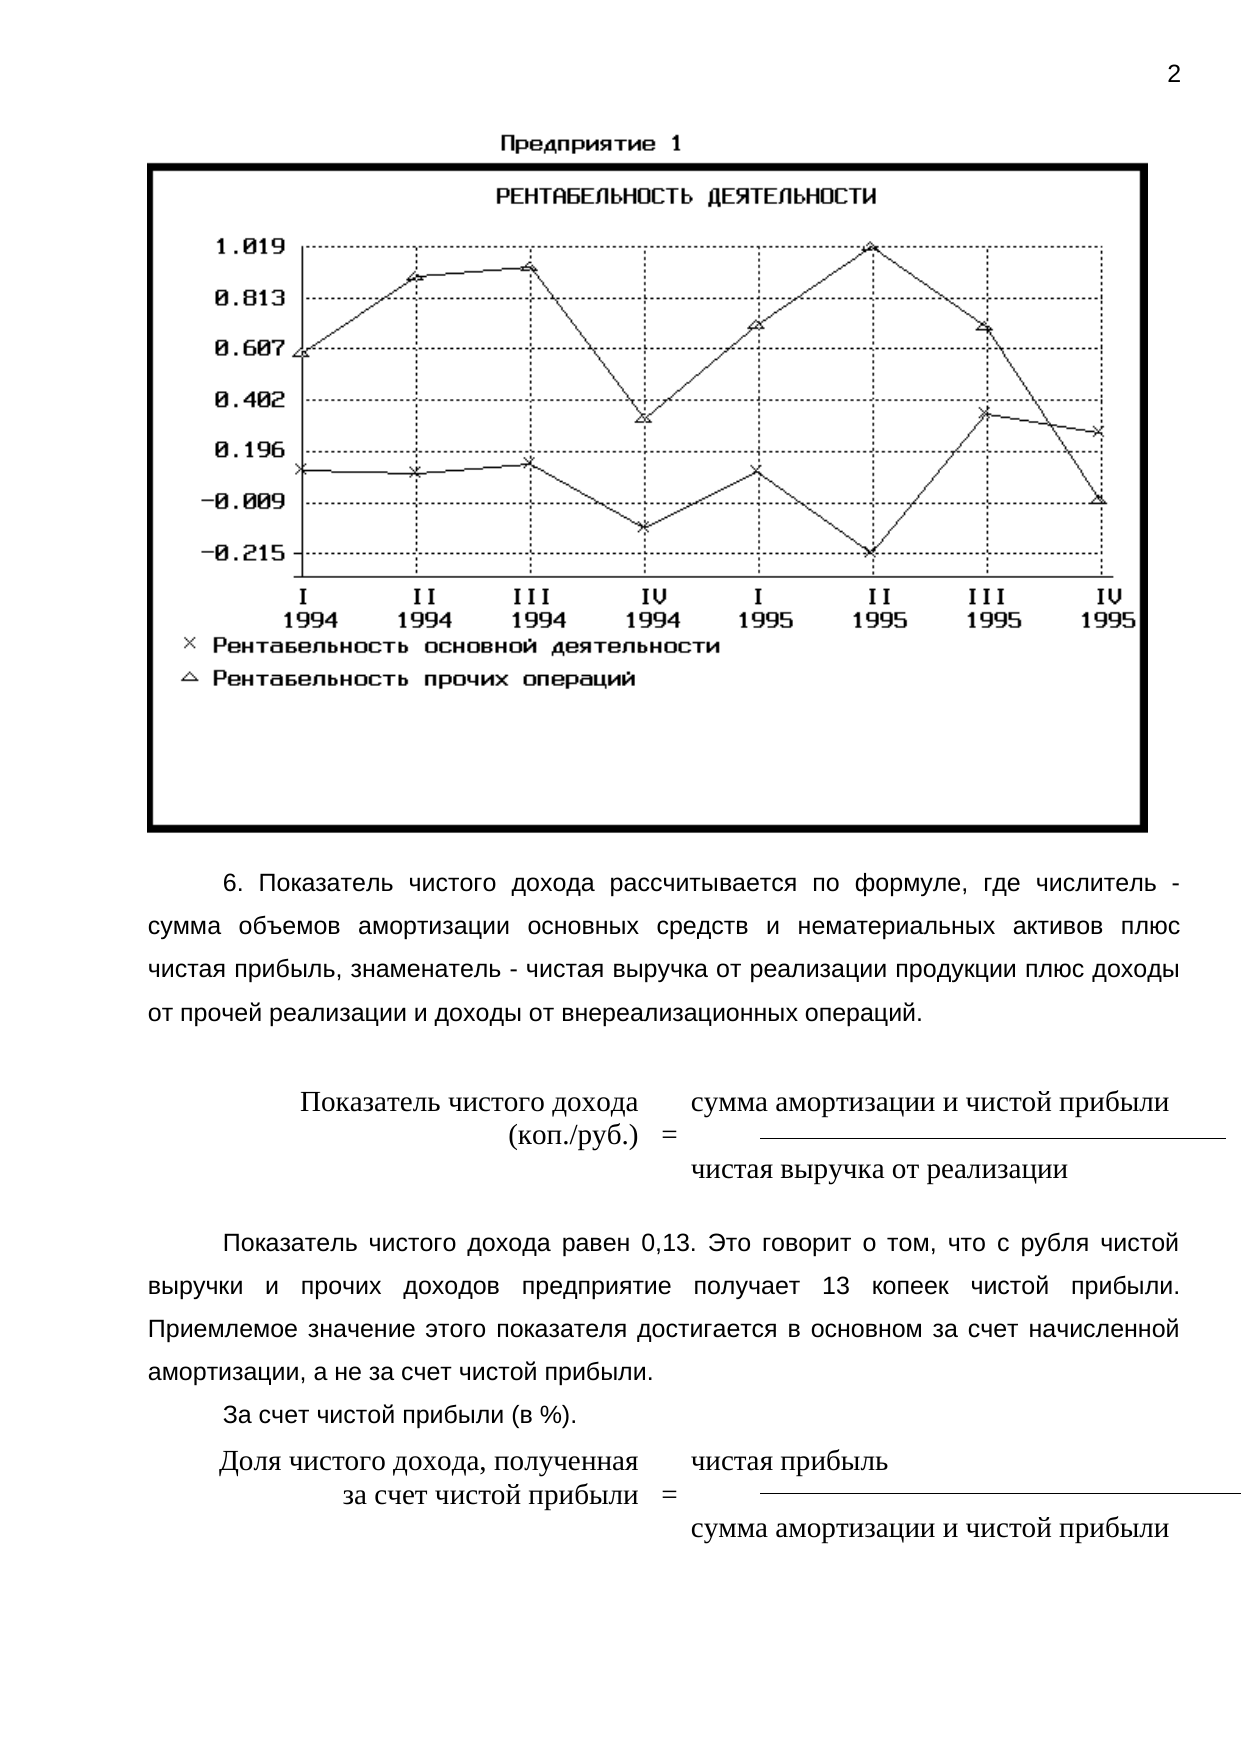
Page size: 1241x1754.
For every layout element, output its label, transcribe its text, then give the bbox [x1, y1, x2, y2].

table_cell чистая выручка от реализации [679, 1151, 1192, 1184]
table_cell сумма амортизации и чистой прибыли [679, 1510, 1192, 1544]
table_header чистая прибыль [679, 1443, 1192, 1477]
text 6. Показатель чистого дохода рассчитывается по формуле, где числитель - сумма объемов амортизации основных средств и нематериальных активов плюс чистая прибыль, знаменатель - чистая выручка от реализации продукции плюс доходы от прочей реализации и доходы от внереализационных операций. [148, 868, 1181, 1026]
text Показатель чистого дохода равен 0,13. Это говорит о том, что с рубля чистой выручки и прочих доходов предприятие получает 13 копеек чистой прибыли. Приемлемое значение этого показателя достигается в основном за счет начисленной амортизации, а не за счет чистой прибыли. [148, 1228, 1181, 1386]
picture [147, 118, 1148, 869]
table_header сумма амортизации и чистой прибыли [679, 1084, 1192, 1117]
table_cell [679, 1118, 1192, 1151]
table_header = [650, 1084, 679, 1184]
table_cell [679, 1477, 1192, 1510]
table_header Доля чистого дохода, полученная за счет чистой прибыли [207, 1443, 650, 1544]
table_header = [650, 1443, 679, 1544]
text За счет чистой прибыли (в %). [148, 1400, 1181, 1429]
table_header Показатель чистого дохода (коп./руб.) [207, 1084, 650, 1184]
